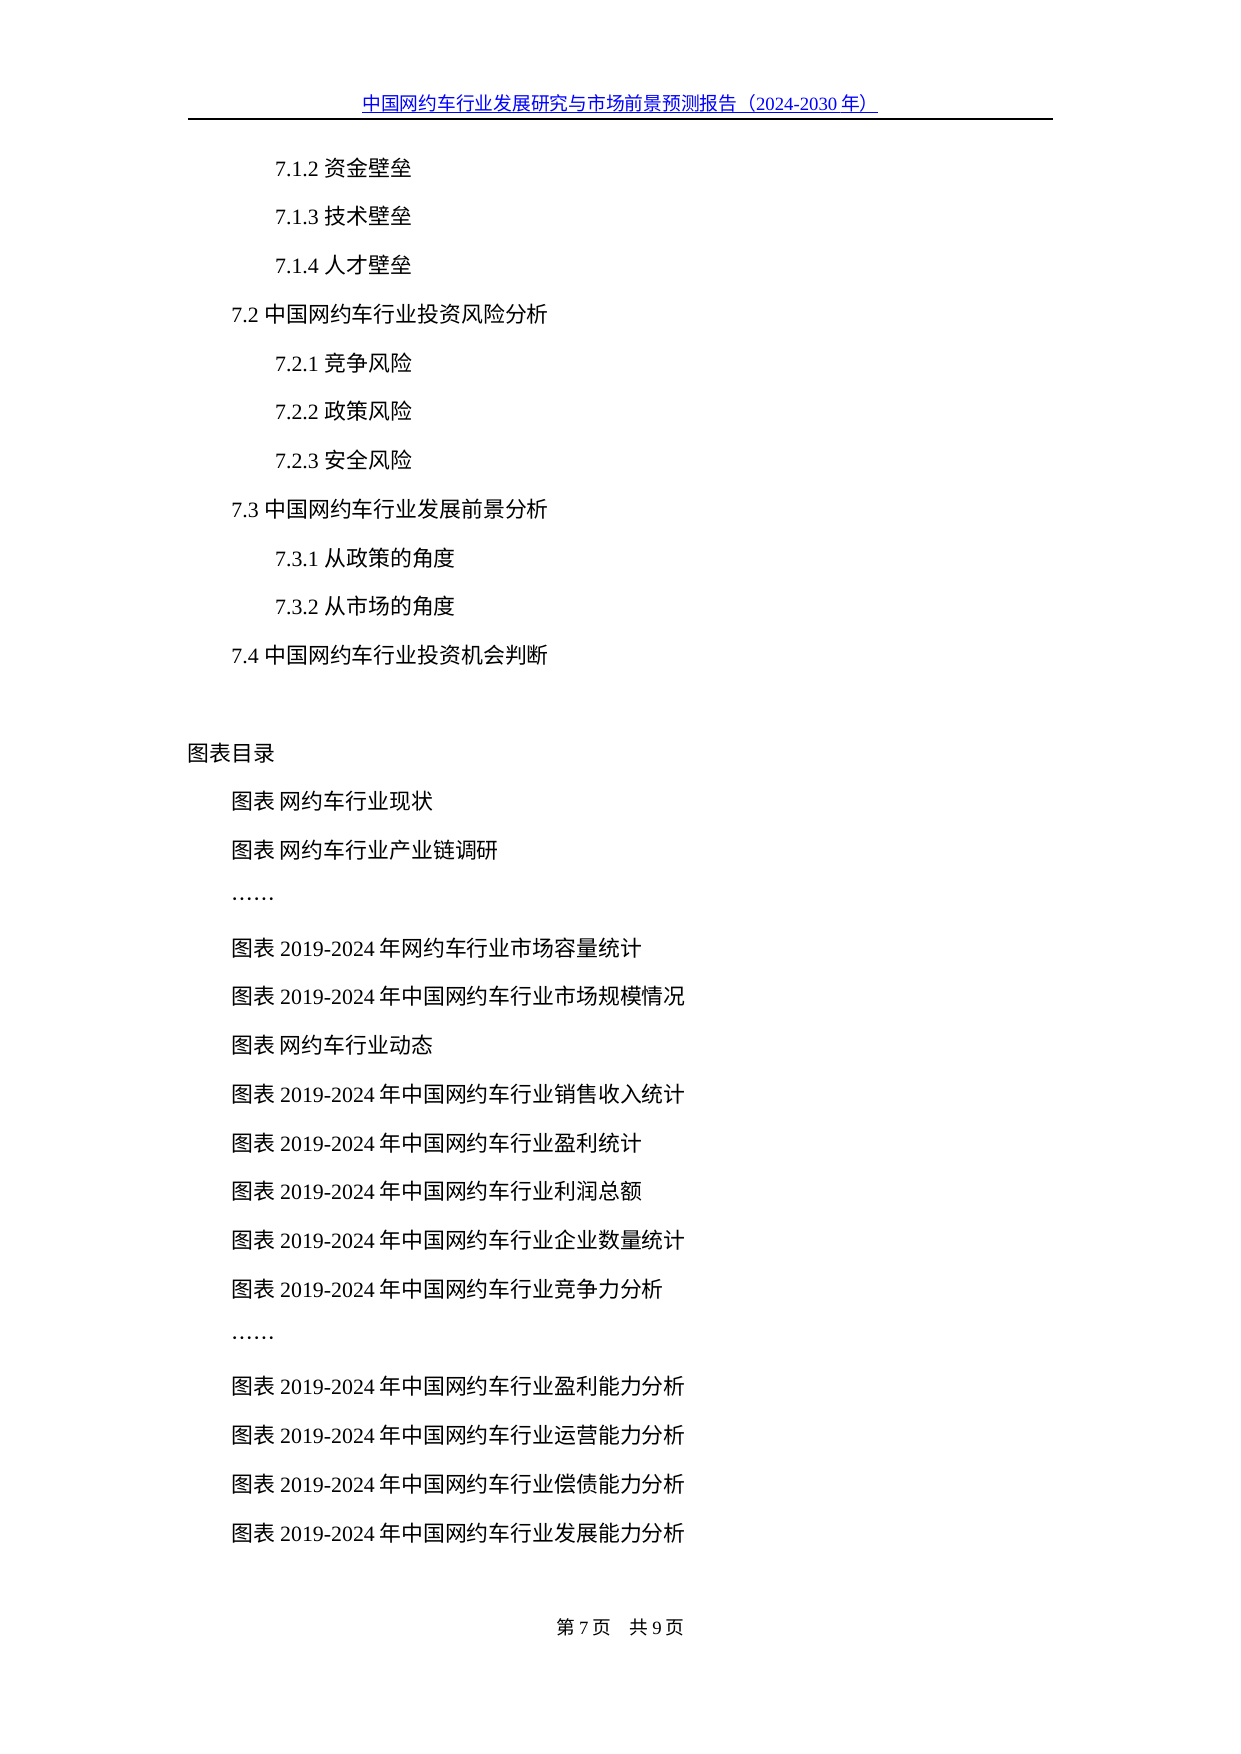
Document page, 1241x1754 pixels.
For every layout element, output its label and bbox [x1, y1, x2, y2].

text [187, 150, 1053, 1548]
